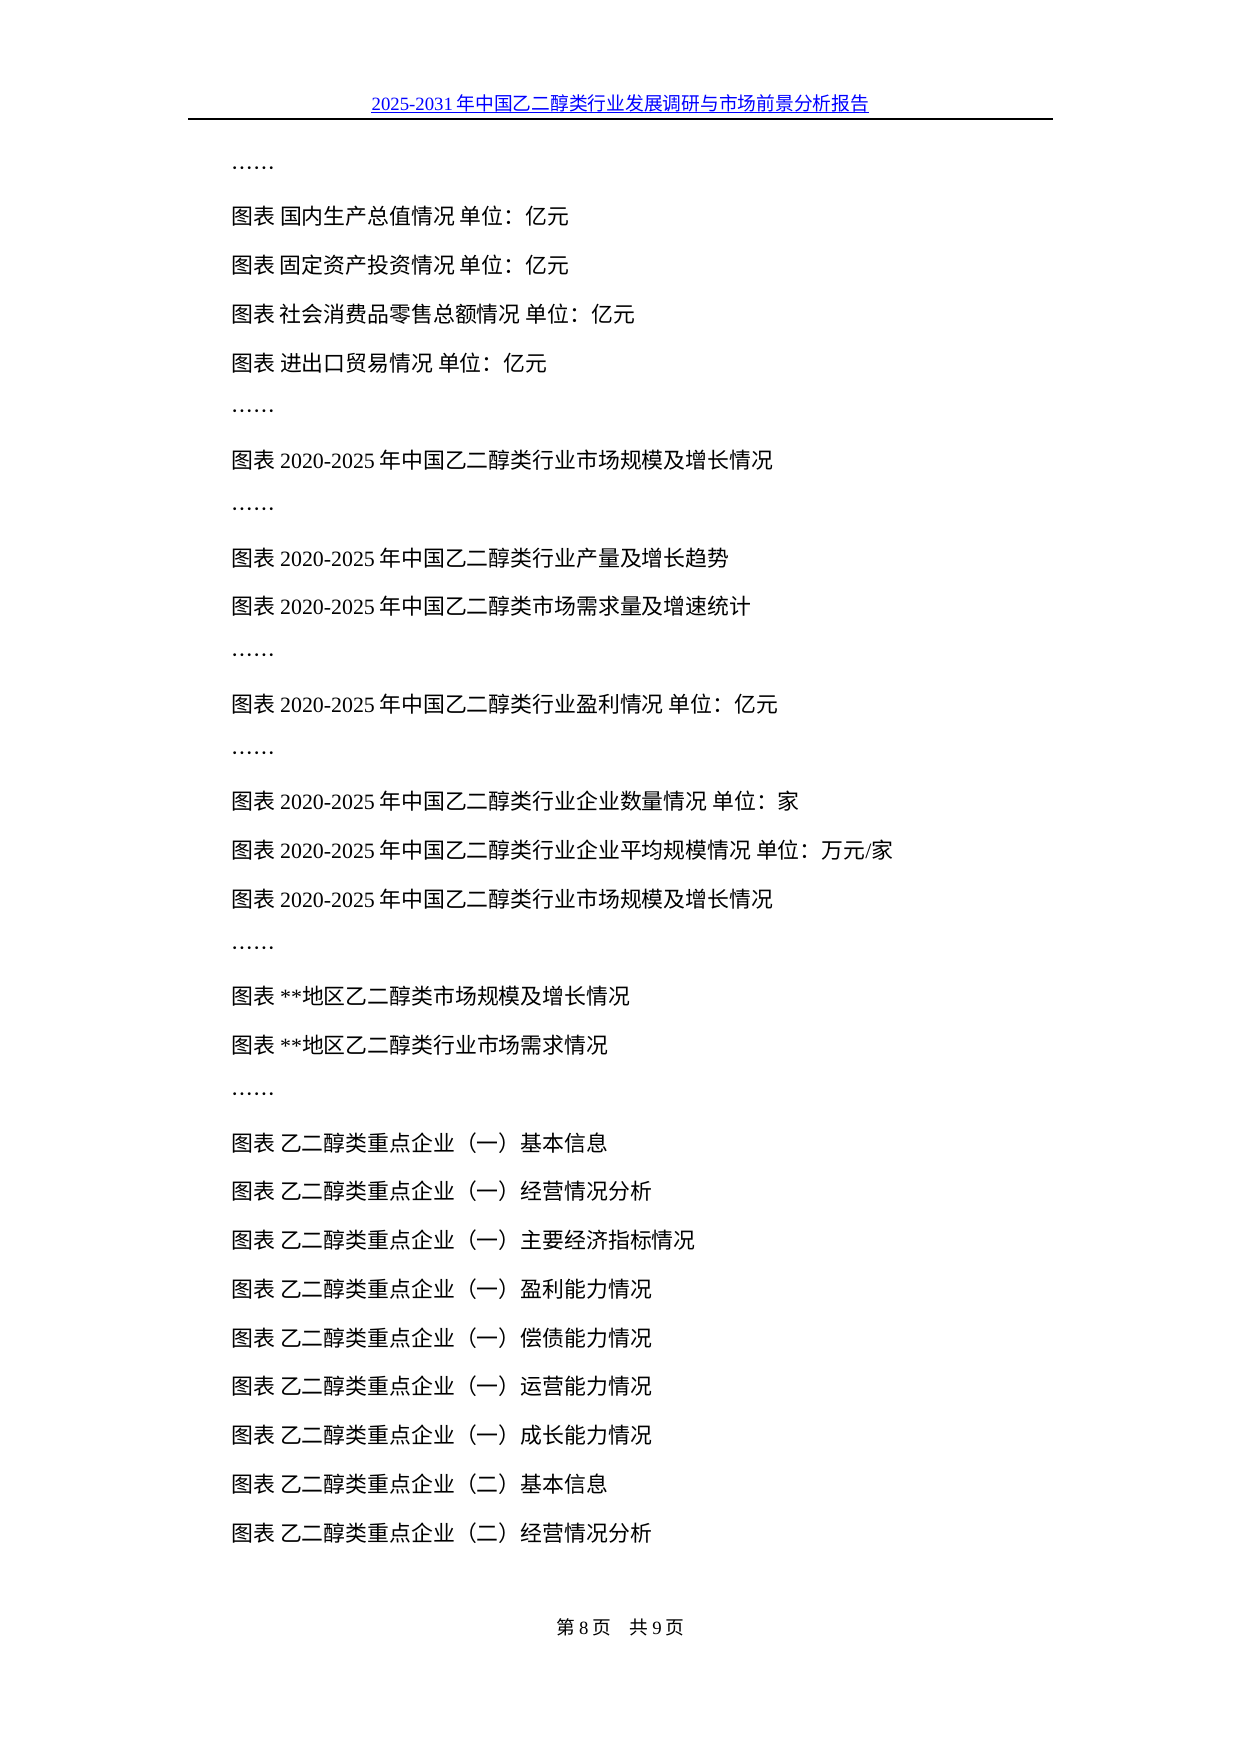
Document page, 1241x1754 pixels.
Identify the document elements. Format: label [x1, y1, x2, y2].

text [187, 150, 1053, 1548]
